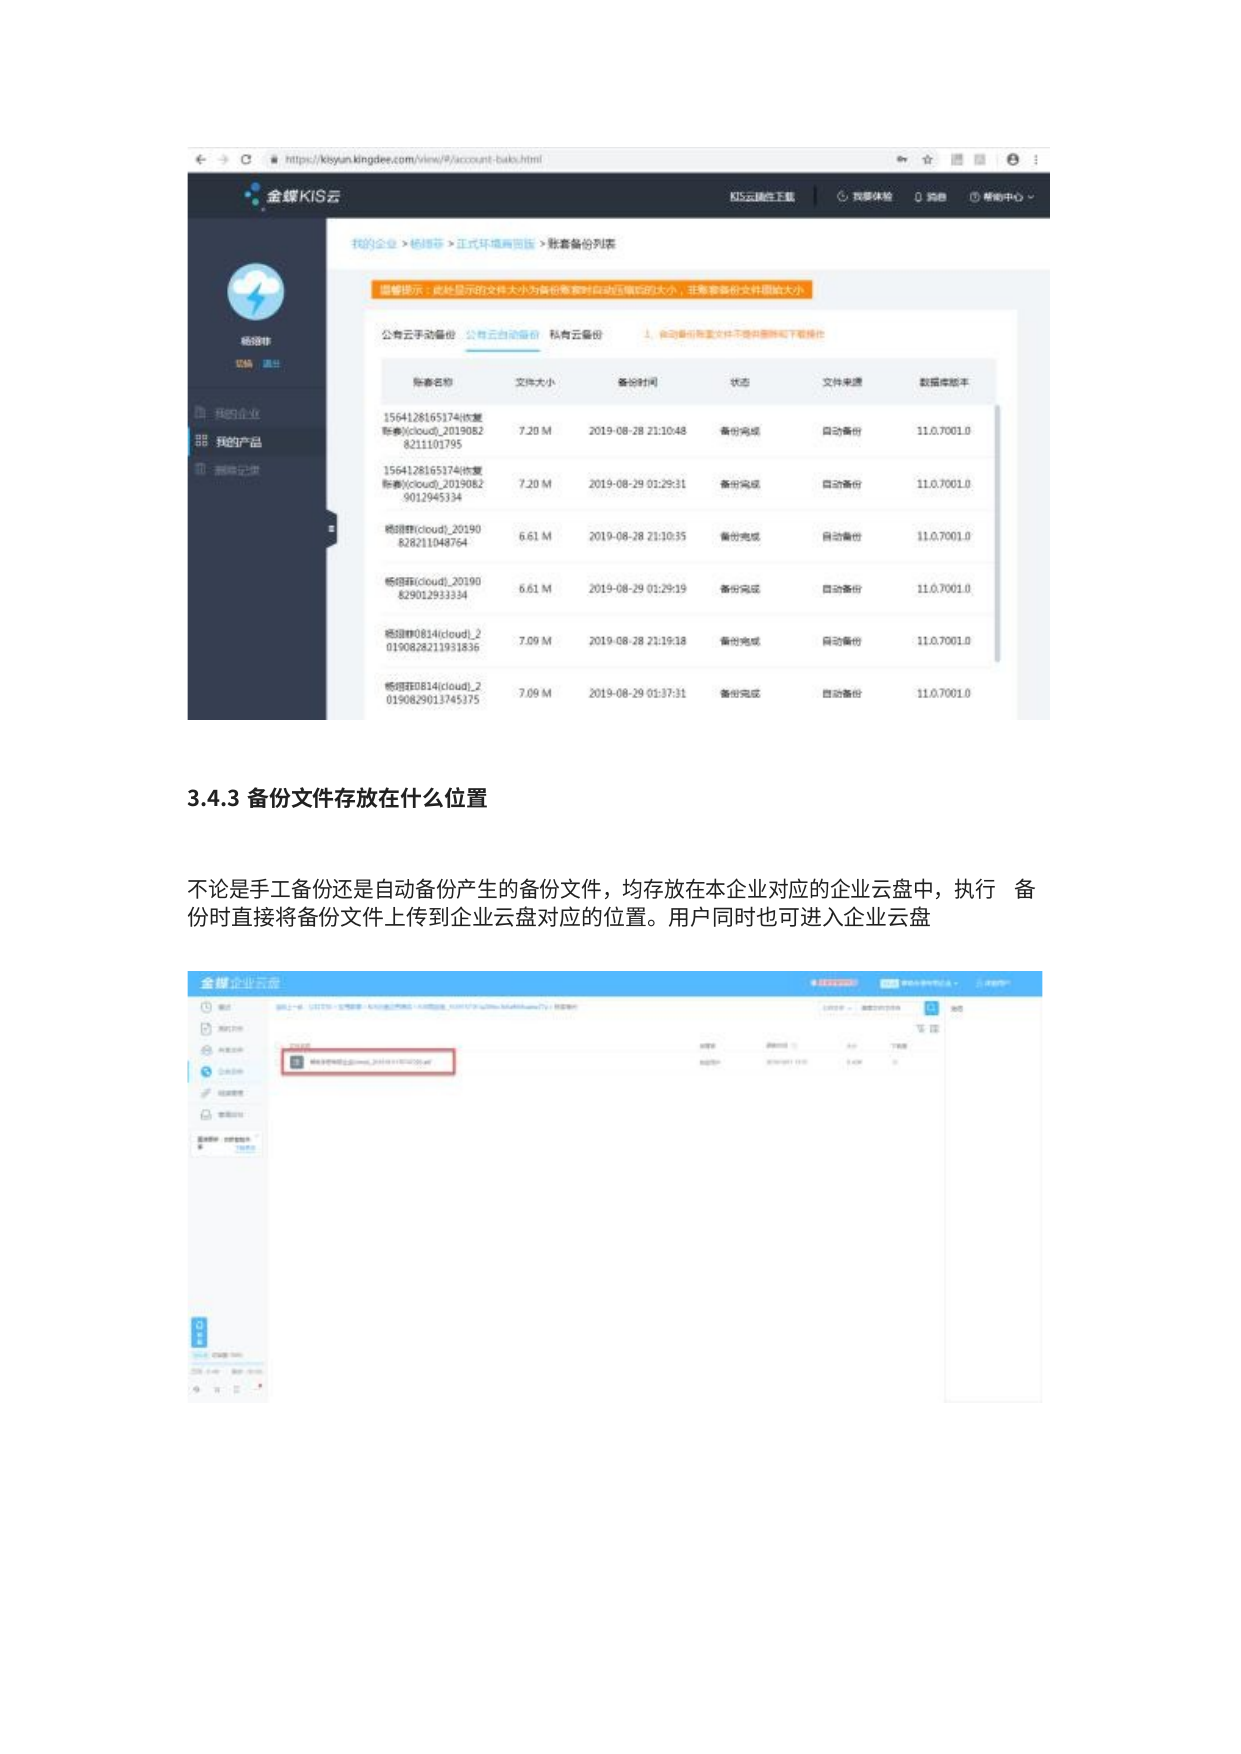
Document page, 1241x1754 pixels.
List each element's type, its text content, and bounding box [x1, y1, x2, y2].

subtitle 备份文件存放在什么位置 [187, 781, 1240, 813]
text 不论是手工备份还是自动备份产生的备份文件，均存放在本企业对应的企业云盘中，执行 备份时直接将备份文件上传到企业云盘对应的位置。用户同时也可进入企业云盘 [187, 874, 1041, 932]
picture [187, 971, 1043, 1403]
picture [187, 147, 1050, 720]
